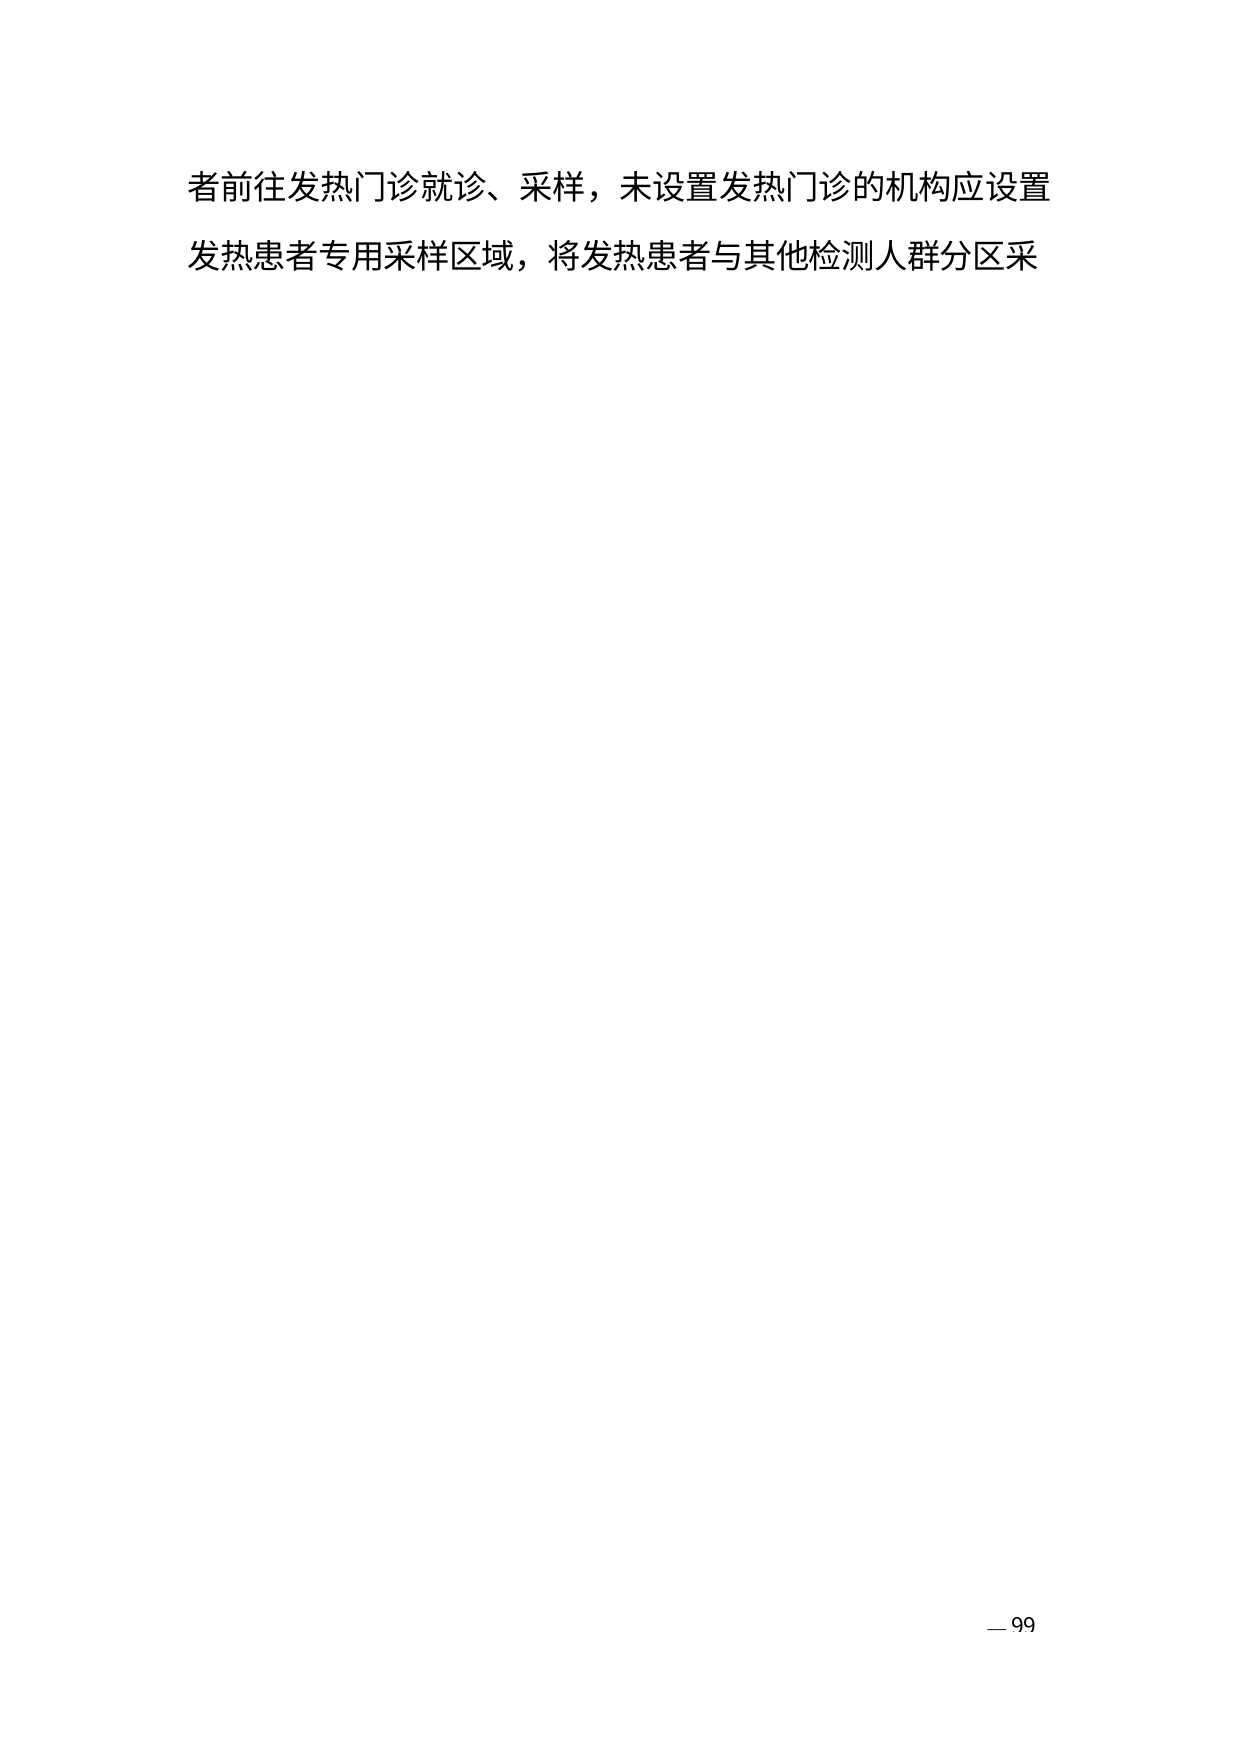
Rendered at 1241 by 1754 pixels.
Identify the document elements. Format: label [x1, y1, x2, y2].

list [187, 160, 1053, 278]
